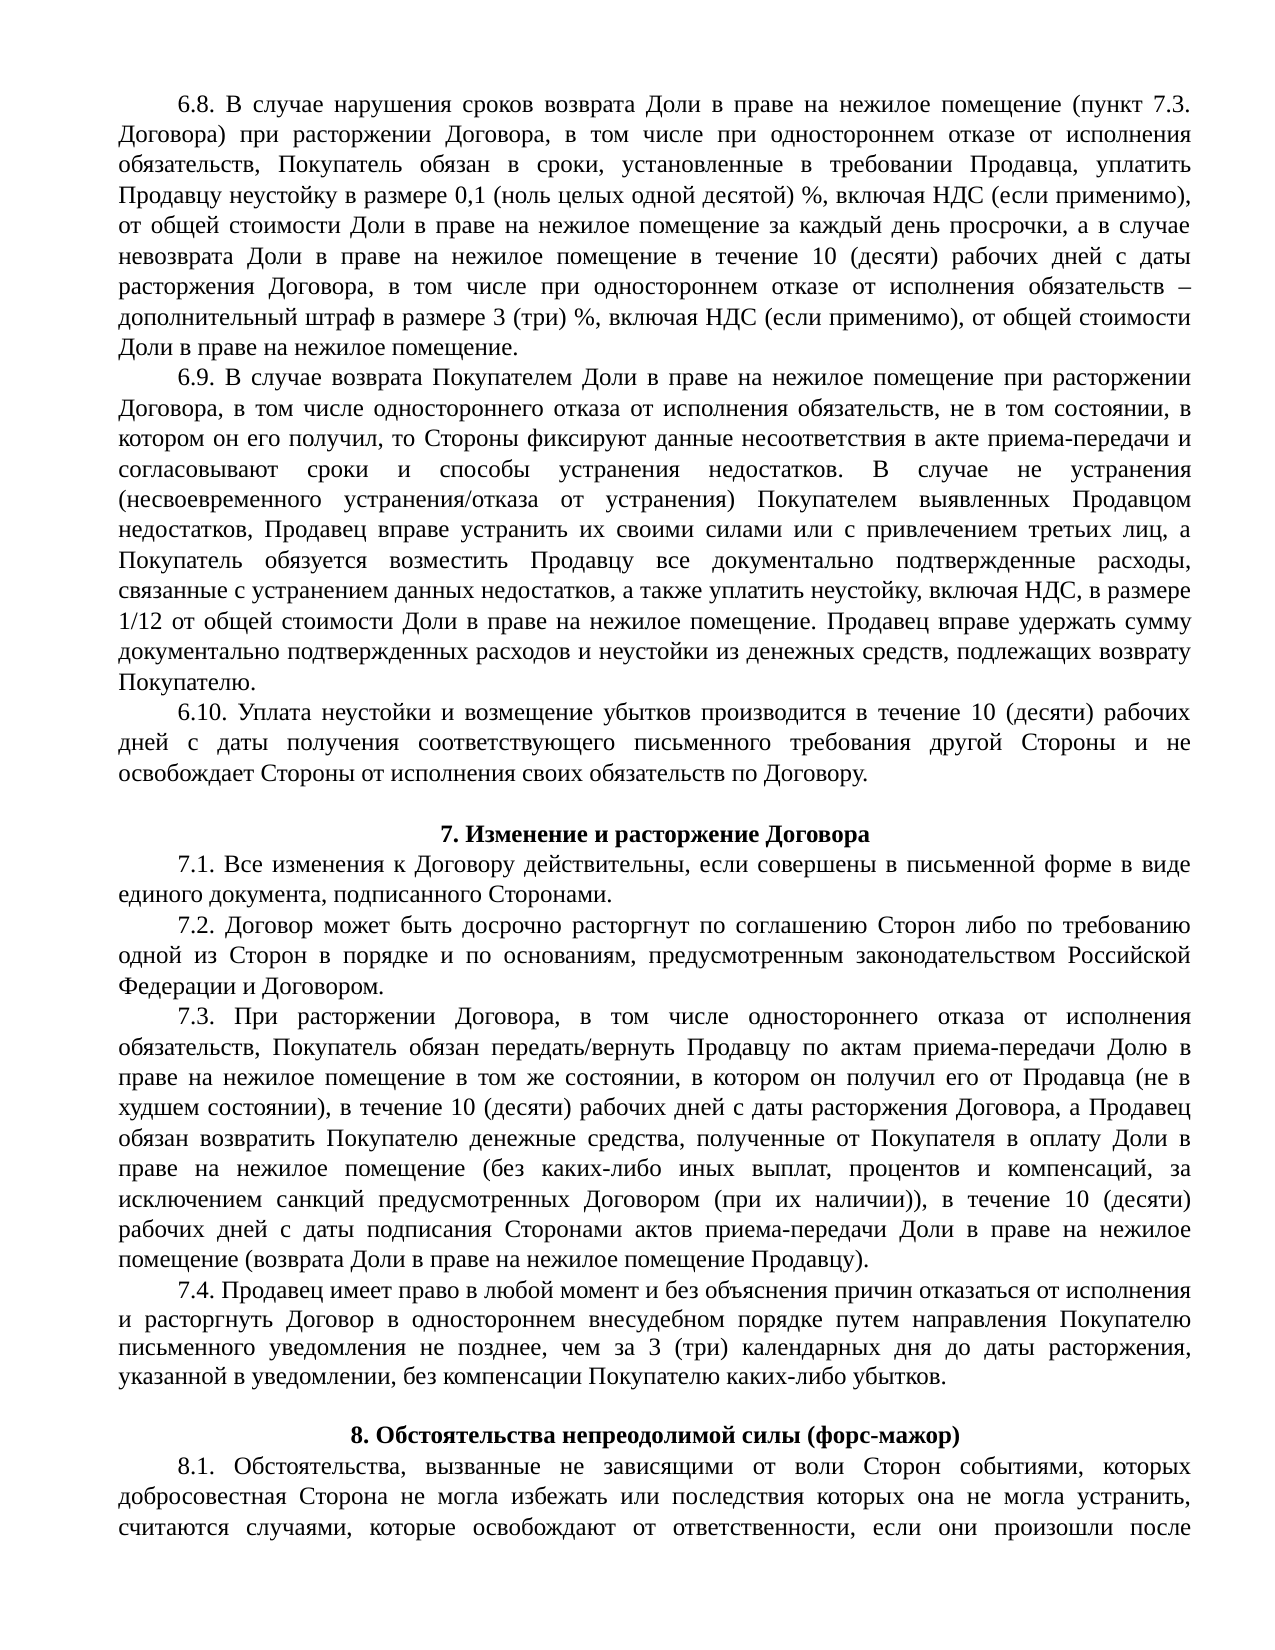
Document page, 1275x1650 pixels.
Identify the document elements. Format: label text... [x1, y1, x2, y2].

text 6.10. Уплата неустойки и возмещение убытков производится в течение 10 (десяти) рабочих дней с даты получения соответствующего письменного требования другой Стороны и не освобождает Стороны от исполнения своих обязательств по Договору. [118, 697, 1192, 787]
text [118, 1451, 1192, 1540]
text 6.8. В случае нарушения сроков возврата Доли в праве на нежилое помещение (пункт 7.3. Договора) при расторжении Договора, в том числе при одностороннем отказе от исполнения обязательств, Покупатель обязан в сроки, установленные в требовании Продавца, уплатить Продавцу неустойку в размере 0,1 (ноль целых одной десятой) %, включая НДС (если применимо), от общей стоимости Доли в праве на нежилое помещение за каждый день просрочки, а в случае невозврата Доли в праве на нежилое помещение в течение 10 (десяти) рабочих дней с даты расторжения Договора, в том числе при одностороннем отказе от исполнения обязательств – дополнительный штраф в размере 3 (три) %, включая НДС (если применимо), от общей стоимости Доли в праве на нежилое помещение. [118, 89, 1192, 361]
text 7.1. Все изменения к Договору действительны, если совершены в письменной форме в виде единого документа, подписанного Сторонами. [118, 849, 1192, 908]
text 7.2. Договор может быть досрочно расторгнут по соглашению Сторон либо по требованию одной из Сторон в порядке и по основаниям, предусмотренным законодательством Российской Федерации и Договором. [118, 910, 1192, 999]
text 6.9. В случае возврата Покупателем Доли в праве на нежилое помещение при расторжении Договора, в том числе одностороннего отказа от исполнения обязательств, не в том состоянии, в котором он его получил, то Стороны фиксируют данные несоответствия в акте приема-передачи и согласовывают сроки и способы устранения недостатков. В случае не устранения (несвоевременного устранения/отказа от устранения) Покупателем выявленных Продавцом недостатков, Продавец вправе устранить их своими силами или с привлечением третьих лиц, а Покупатель обязуется возместить Продавцу все документально подтвержденные расходы, связанные с устранением данных недостатков, а также уплатить неустойку, включая НДС, в размере 1/12 от общей стоимости Доли в праве на нежилое помещение. Продавец вправе удержать сумму документально подтвержденных расходов и неустойки из денежных средств, подлежащих возврату Покупателю. [118, 362, 1192, 695]
text 7. Изменение и расторжение Договора [118, 819, 1192, 847]
text 8. Обстоятельства непреодолимой силы (форс-мажор) [118, 1420, 1192, 1449]
list 7.4. Продавец имеет право в любой момент и без объяснения причин отказаться от исполнения и расторгнуть Договор в одностороннем внесудебном порядке путем направления Покупателю письменного уведомления не позднее, чем за 3 (три) календарных дня до даты расторжения, указанной в уведомлении, без компенсации Покупателю каких-либо убытков. [118, 1275, 1192, 1390]
text 7.3. При расторжении Договора, в том числе одностороннего отказа от исполнения обязательств, Покупатель обязан передать/вернуть Продавцу по актам приема-передачи Долю в праве на нежилое помещение в том же состоянии, в котором он получил его от Продавца (не в худшем состоянии), в течение 10 (десяти) рабочих дней с даты расторжения Договора, а Продавец обязан возвратить Покупателю денежные средства, полученные от Покупателя в оплату Доли в праве на нежилое помещение (без каких-либо иных выплат, процентов и компенсаций, за исключением санкций предусмотренных Договором (при их наличии)), в течение 10 (десяти) рабочих дней с даты подписания Сторонами актов приема-передачи Доли в праве на нежилое помещение (возврата Доли в праве на нежилое помещение Продавцу). [118, 1001, 1192, 1273]
